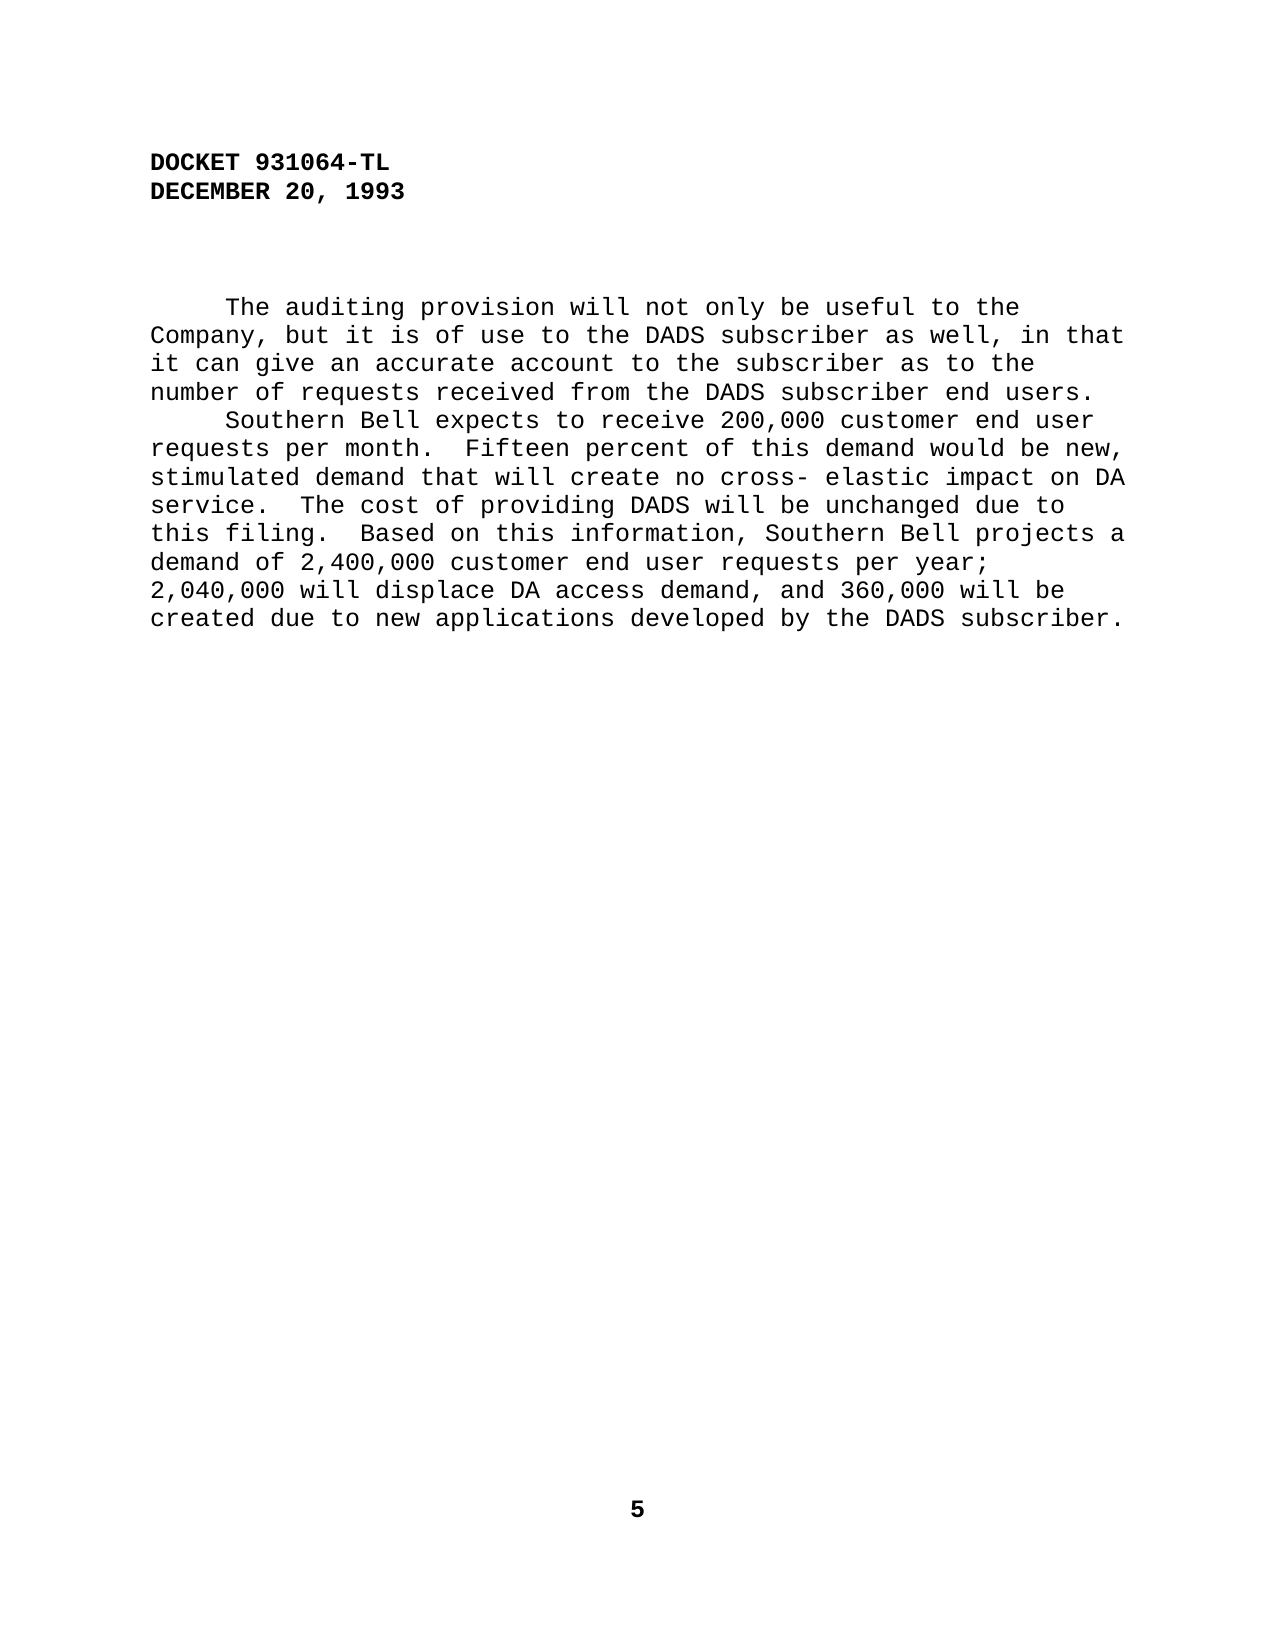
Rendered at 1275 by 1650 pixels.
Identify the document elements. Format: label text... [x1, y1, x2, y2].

text Southern Bell expects to receive 200,000 customer end user requests per month. Fifteen percent of this demand would be new, stimulated demand that will create no cross- elastic impact on DA service. The cost of providing DADS will be unchanged due to this filing. Based on this information, Southern Bell projects a demand of 2,400,000 customer end user requests per year; 2,040,000 will displace DA access demand, and 360,000 will be created due to new applications developed by the DADS subscriber. [150, 407, 1125, 634]
text The auditing provision will not only be useful to the Company, but it is of use to the DADS subscriber as well, in that it can give an accurate account to the subscriber as to the number of requests received from the DADS subscriber end users. [150, 294, 1125, 407]
